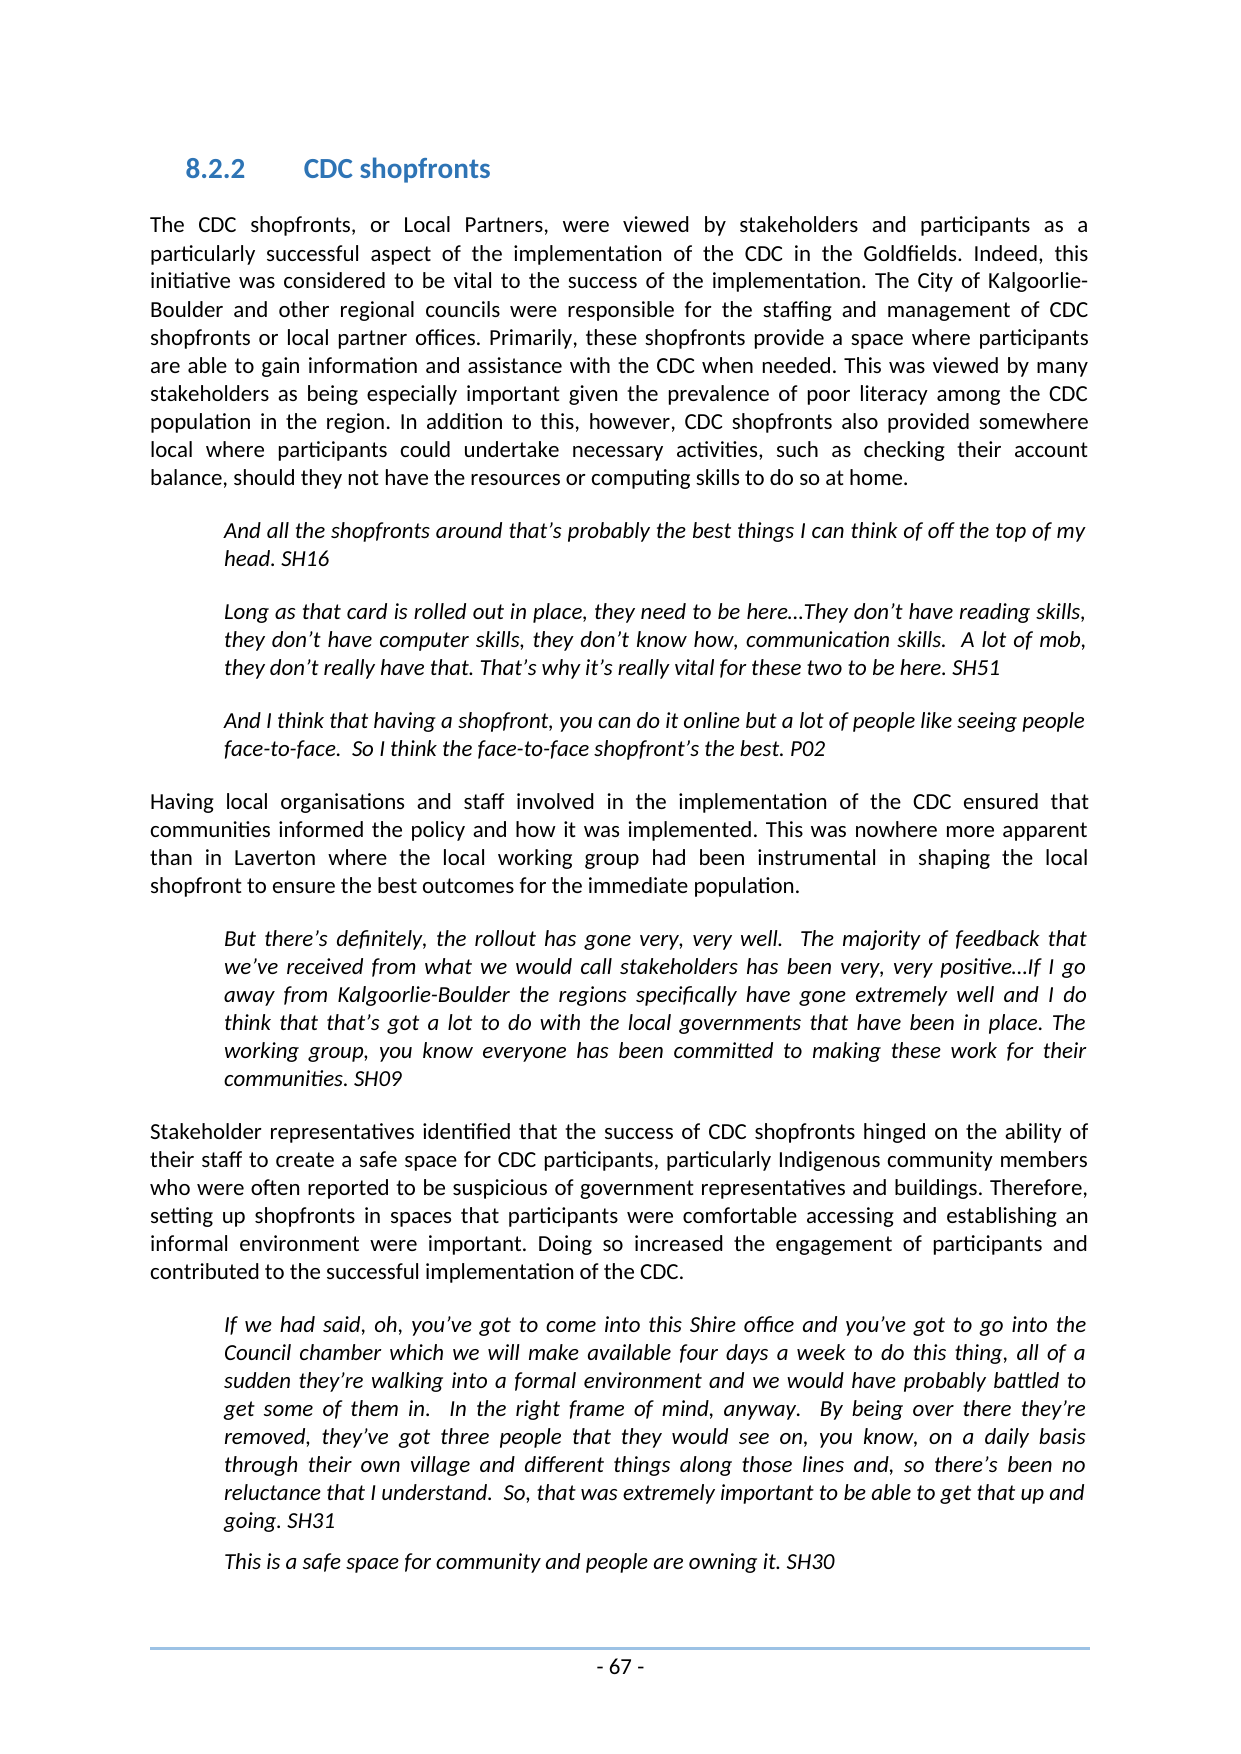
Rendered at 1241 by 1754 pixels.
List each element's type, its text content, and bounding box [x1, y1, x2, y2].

text Having local organisations and staff involved in the implementation of the CDC ensured that communities informed the policy and how it was implemented. This was nowhere more apparent than in Laverton where the local working group had been instrumental in shaping the local shopfront to ensure the best outcomes for the immediate population. [150, 787, 1090, 899]
text Long as that card is rolled out in place, they need to be here…They don’t have reading skills, they don’t have computer skills, they don’t know how, communication skills. A lot of mob, they don’t really have that. That’s why it’s really vital for these two to be here. SH51 [224, 597, 1090, 681]
text This is a safe space for community and people are owning it. SH30 [224, 1547, 1090, 1575]
text The CDC shopfronts, or Local Partners, were viewed by stakeholders and participants as a particularly successful aspect of the implementation of the CDC in the Goldfields. Indeed, this initiative was considered to be vital to the success of the implementation. The City of Kalgoorlie-Boulder and other regional councils were responsible for the staffing and management of CDC shopfronts or local partner offices. Primarily, these shopfronts provide a space where participants are able to gain information and assistance with the CDC when needed. This was viewed by many stakeholders as being especially important given the prevalence of poor literacy among the CDC population in the region. In addition to this, however, CDC shopfronts also provided somewhere local where participants could undertake necessary activities, such as checking their account balance, should they not have the resources or computing skills to do so at home. [150, 211, 1090, 491]
text But there’s definitely, the rollout has gone very, very well. The majority of feedback that we’ve received from what we would call stakeholders has been very, very positive…If I go away from Kalgoorlie-Boulder the regions specifically have gone extremely well and I do think that that’s got a lot to do with the local governments that have been in place. The working group, you know everyone has been committed to making these work for their communities. SH09 [224, 924, 1090, 1092]
text And all the shopfronts around that’s probably the best things I can think of off the top of my head. SH16 [224, 516, 1090, 572]
text And I think that having a shopfront, you can do it online but a lot of people like seeing people face-to-face. So I think the face-to-face shopfront’s the best. P02 [224, 706, 1090, 762]
text If we had said, oh, you’ve got to come into this Shire office and you’ve got to go into the Council chamber which we will make available four days a week to do this thing, all of a sudden they’re walking into a formal environment and we would have probably battled to get some of them in. In the right frame of mind, anyway. By being over there they’re removed, they’ve got three people that they would see on, you know, on a daily basis through their own village and different things along those lines and, so there’s been no reluctance that I understand. So, that was extremely important to be able to get that up and going. SH31 [224, 1310, 1090, 1534]
text Stakeholder representatives identified that the success of CDC shopfronts hinged on the ability of their staff to create a safe space for CDC participants, particularly Indigenous community members who were often reported to be suspicious of government representatives and buildings. Therefore, setting up shopfronts in spaces that participants were comfortable accessing and establishing an informal environment were important. Doing so increased the engagement of participants and contributed to the successful implementation of the CDC. [150, 1117, 1090, 1285]
subtitle CDC shopfronts [185, 150, 1090, 186]
